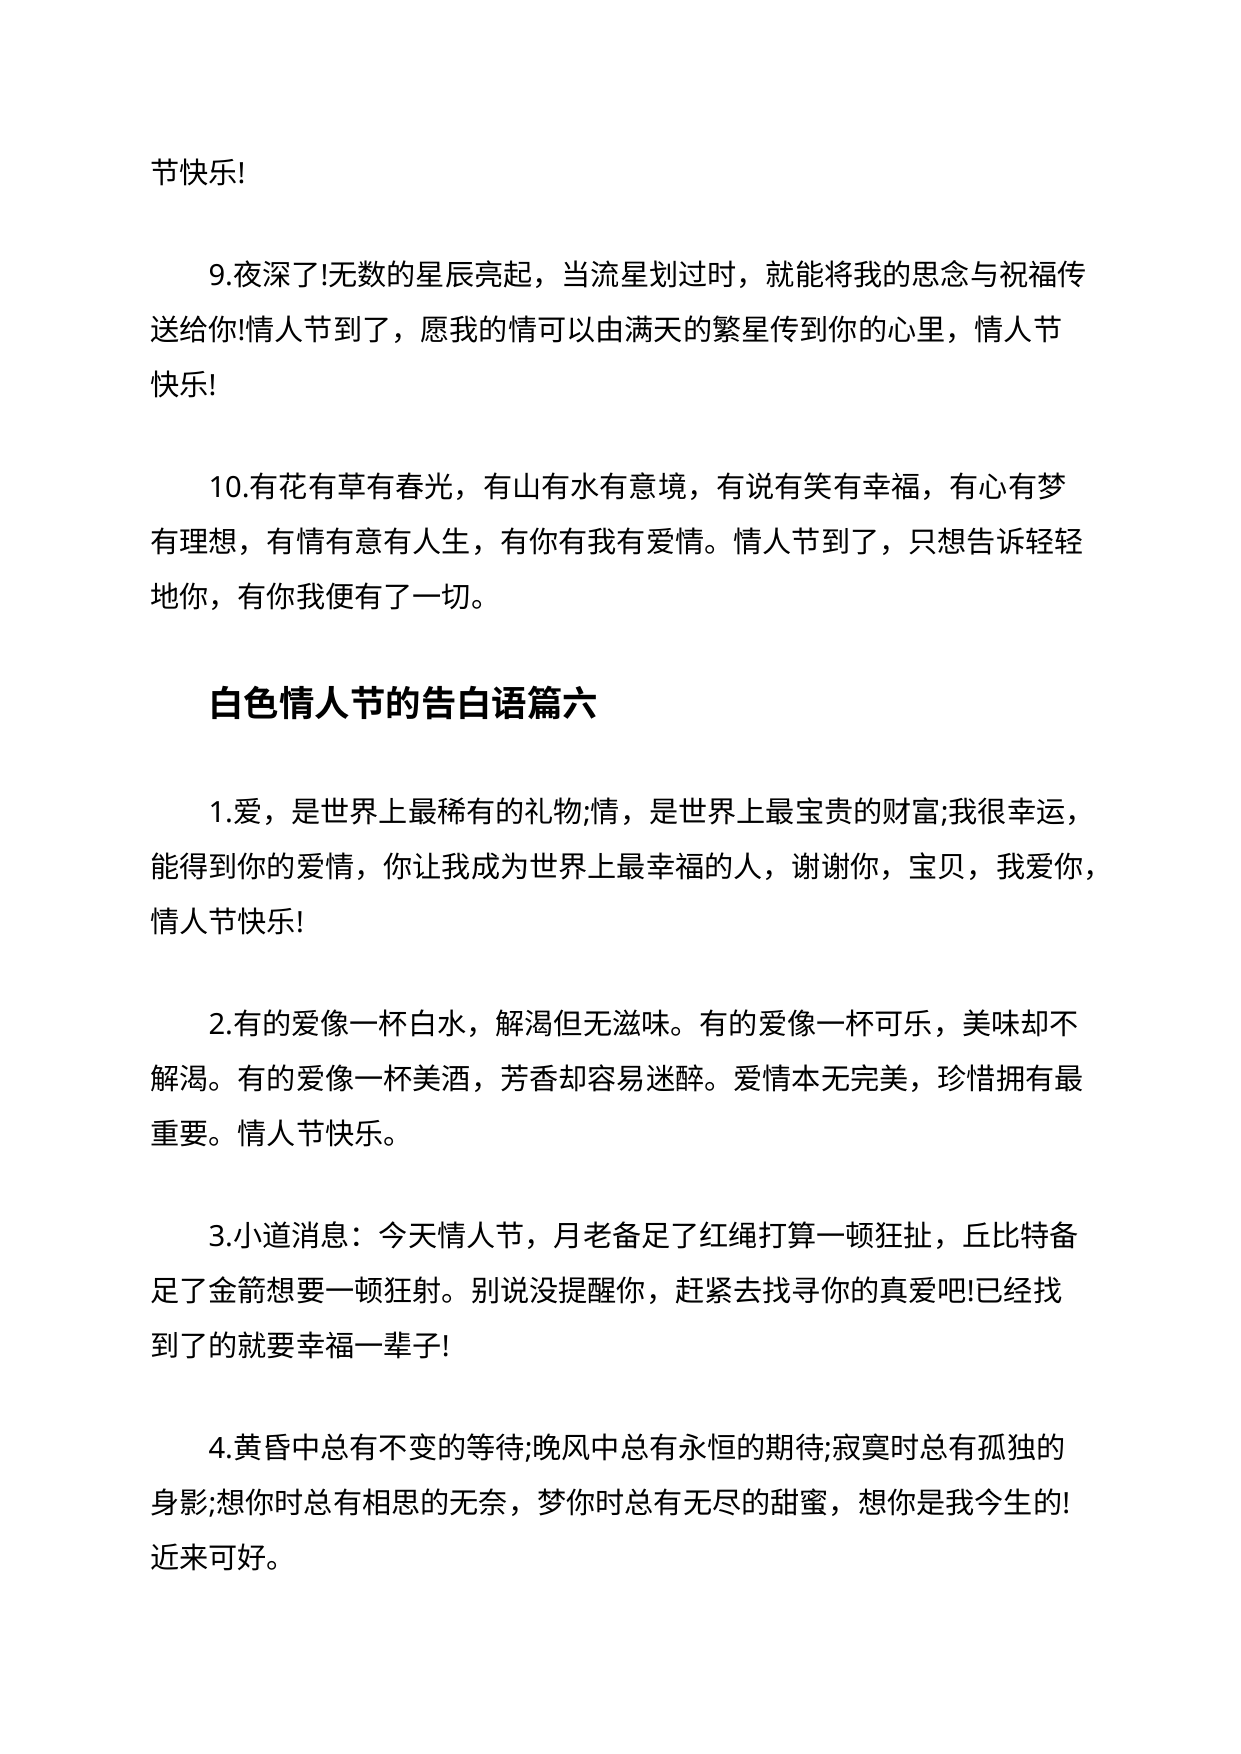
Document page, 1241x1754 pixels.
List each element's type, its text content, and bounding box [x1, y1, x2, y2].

text 2.有的爱像一杯白水，解渴但无滋味。有的爱像一杯可乐，美味却不解渴。有的爱像一杯美酒，芳香却容易迷醉。爱情本无完美，珍惜拥有最重要。情人节快乐。 [150, 1001, 1090, 1153]
text 10.有花有草有春光，有山有水有意境，有说有笑有幸福，有心有梦有理想，有情有意有人生，有你有我有爱情。情人节到了，只想告诉轻轻地你，有你我便有了一切。 [150, 464, 1090, 616]
text 4.黄昏中总有不变的等待;晚风中总有永恒的期待;寂寞时总有孤独的身影;想你时总有相思的无奈，梦你时总有无尽的甜蜜，想你是我今生的!近来可好。 [150, 1424, 1090, 1577]
text 1.爱，是世界上最稀有的礼物;情，是世界上最宝贵的财富;我很幸运，能得到你的爱情，你让我成为世界上最幸福的人，谢谢你，宝贝，我爱你，情人节快乐! [150, 789, 1090, 941]
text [150, 150, 1090, 192]
text 9.夜深了!无数的星辰亮起，当流星划过时，就能将我的思念与祝福传送给你!情人节到了，愿我的情可以由满天的繁星传到你的心里，情人节快乐! [150, 252, 1090, 404]
text 3.小道消息：今天情人节，月老备足了红绳打算一顿狂扯，丘比特备足了金箭想要一顿狂射。别说没提醒你，赶紧去找寻你的真爱吧!已经找到了的就要幸福一辈子! [150, 1213, 1090, 1365]
text 白色情人节的告白语篇六 [150, 676, 1090, 727]
